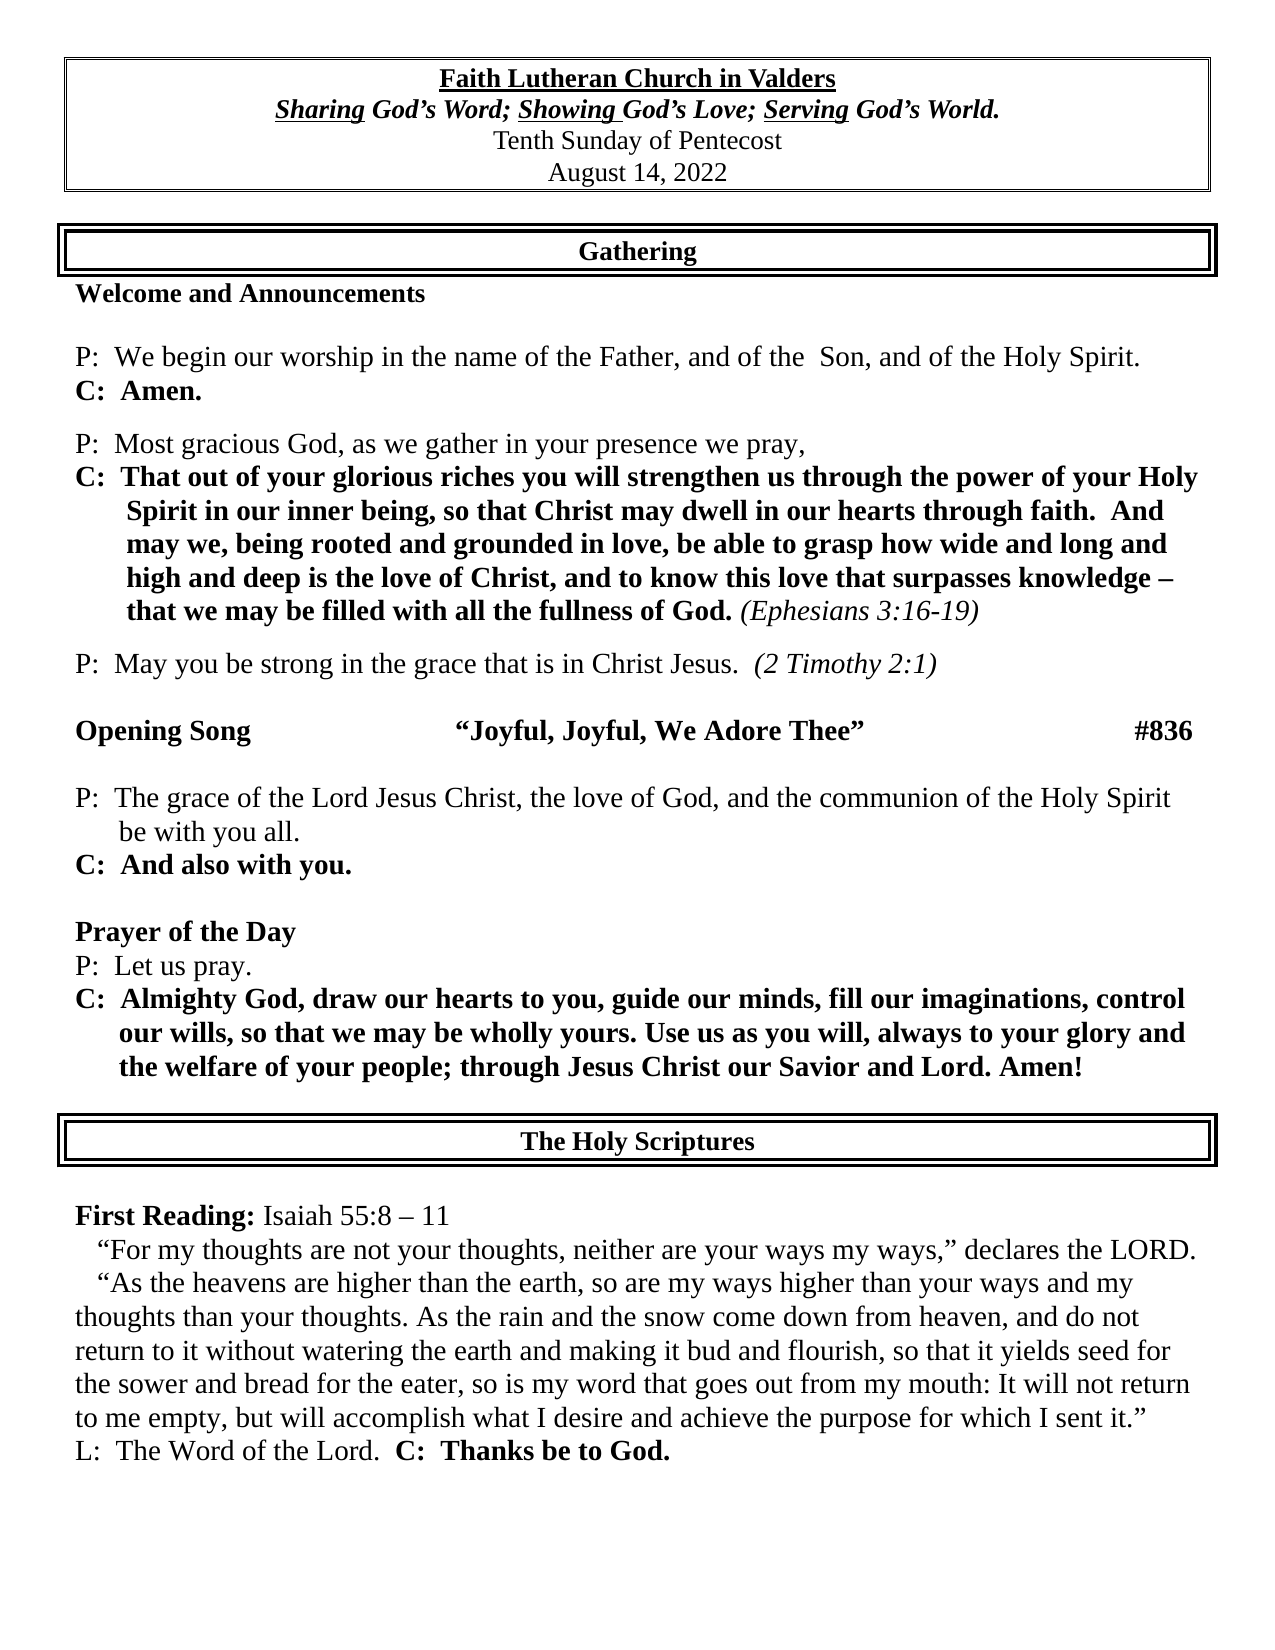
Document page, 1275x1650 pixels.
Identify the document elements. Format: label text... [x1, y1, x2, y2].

text C: And also with you. [75, 847, 1200, 881]
subtitle Sharing God’s Word; Showing God’s Love; Serving God’s World. [75, 93, 1200, 124]
text C: Almighty God, draw our hearts to you, guide our minds, fill our imaginations, control [75, 982, 1200, 1015]
text our wills, so that we may be wholly yours. Use us as you will, always to your glory and [75, 1015, 1200, 1049]
subtitle August 14, 2022 [67, 150, 1208, 189]
text Prayer of the Day [75, 914, 1200, 948]
text The Holy Scriptures [60, 1116, 1214, 1164]
text P: Let us pray. [75, 948, 1200, 982]
subtitle Faith Lutheran Church in Valders [67, 60, 1208, 93]
text C: That out of your glorious riches you will strengthen us through the power of your Holy [75, 459, 1200, 493]
text Opening Song “Joyful, Joyful, We Adore Thee” #836 [75, 713, 1200, 747]
text that we may be filled with all the fullness of God. (Ephesians 3:16-19) [75, 593, 1200, 627]
text L: The Word of the Lord. C: Thanks be to God. [75, 1433, 1200, 1467]
text Spirit in our inner being, so that Christ may dwell in our hearts through faith. And [75, 493, 1200, 526]
text Welcome and Announcements [75, 277, 1200, 308]
text the welfare of your people; through Jesus Christ our Savior and Lord. Amen! [75, 1049, 1200, 1082]
subtitle Tenth Sunday of Pentecost [75, 124, 1200, 150]
text “For my thoughts are not your thoughts, neither are your ways my ways,” declares the LORD. [75, 1232, 1200, 1266]
text P: Most gracious God, as we gather in your presence we pray, [75, 426, 1200, 459]
text P: We begin our worship in the name of the Father, and of the Son, and of the Holy Spirit. [75, 339, 1200, 373]
text First Reading: Isaiah 55:8 – 11 [75, 1198, 1200, 1232]
text may we, being rooted and grounded in love, be able to grasp how wide and long and [75, 526, 1200, 560]
text C: Amen. [75, 373, 1200, 407]
text high and deep is the love of Christ, and to know this love that surpasses knowledge – [75, 560, 1200, 593]
text P: The grace of the Lord Jesus Christ, the love of God, and the communion of the Holy Spirit [75, 780, 1200, 814]
text P: May you be strong in the grace that is in Christ Jesus. (2 Timothy 2:1) [75, 646, 1200, 680]
text be with you all. [75, 814, 1200, 847]
subtitle Gathering [60, 226, 1214, 274]
text “As the heavens are higher than the earth, so are my ways higher than your ways and my thoughts than your thoughts. As the rain and the snow come down from heaven, and do not return to it without watering the earth and making it bud and flourish, so that it yields seed for the sower and bread for the eater, so is my word that goes out from my mouth: It will not return to me empty, but will accomplish what I desire and achieve the purpose for which I sent it.” [75, 1266, 1200, 1433]
